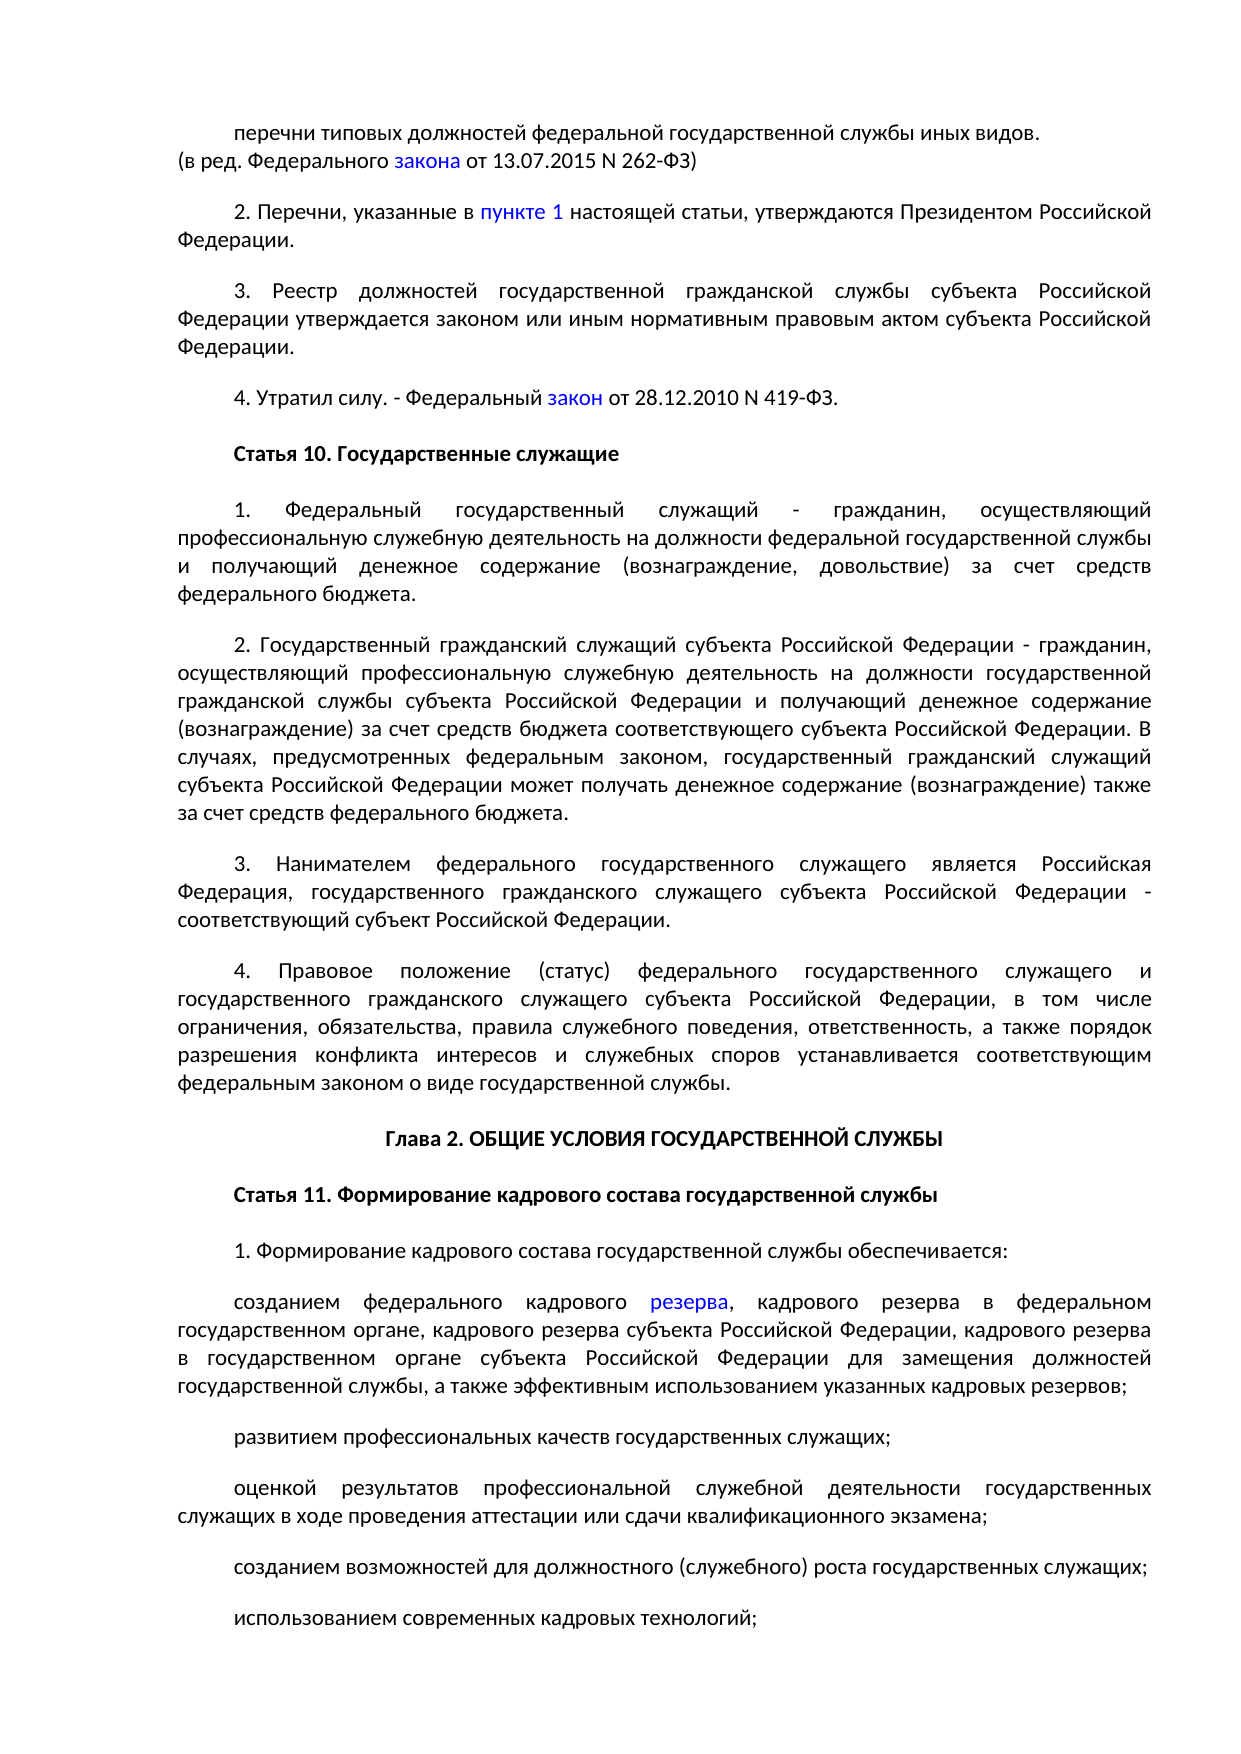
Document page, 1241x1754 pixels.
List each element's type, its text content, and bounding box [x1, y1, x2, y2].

text развитием профессиональных качеств государственных служащих; [177, 1422, 1152, 1450]
text 3. Реестр должностей государственной гражданской службы субъекта Российской Федерации утверждается законом или иным нормативным правовым актом субъекта Российской Федерации. [177, 276, 1152, 360]
text 2. Перечни, указанные в пункте 1 настоящей статьи, утверждаются Президентом Российской Федерации. [177, 197, 1152, 253]
text 1. Формирование кадрового состава государственной службы обеспечивается: [177, 1236, 1152, 1264]
text созданием федерального кадрового резерва, кадрового резерва в федеральном государственном органе, кадрового резерва субъекта Российской Федерации, кадрового резерва в государственном органе субъекта Российской Федерации для замещения должностей государственной службы, а также эффективным использованием указанных кадровых резервов; [177, 1287, 1152, 1399]
text созданием возможностей для должностного (служебного) роста государственных служащих; [177, 1552, 1152, 1580]
text перечни типовых должностей федеральной государственной службы иных видов. [177, 118, 1152, 146]
text 4. Правовое положение (статус) федерального государственного служащего и государственного гражданского служащего субъекта Российской Федерации, в том числе ограничения, обязательства, правила служебного поведения, ответственность, а также порядок разрешения конфликта интересов и служебных споров устанавливается соответствующим федеральным законом о виде государственной службы. [177, 956, 1152, 1096]
title Глава 2. ОБЩИЕ УСЛОВИЯ ГОСУДАРСТВЕННОЙ СЛУЖБЫ [177, 1124, 1152, 1152]
title Статья 11. Формирование кадрового состава государственной службы [177, 1180, 1152, 1208]
text (в ред. Федерального закона от 13.07.2015 N 262-ФЗ) [177, 146, 1152, 174]
text 1. Федеральный государственный служащий - гражданин, осуществляющий профессиональную служебную деятельность на должности федеральной государственной службы и получающий денежное содержание (вознаграждение, довольствие) за счет средств федерального бюджета. [177, 495, 1152, 607]
title Статья 10. Государственные служащие [177, 439, 1152, 467]
text 3. Нанимателем федерального государственного служащего является Российская Федерация, государственного гражданского служащего субъекта Российской Федерации - соответствующий субъект Российской Федерации. [177, 849, 1152, 933]
text оценкой результатов профессиональной служебной деятельности государственных служащих в ходе проведения аттестации или сдачи квалификационного экзамена; [177, 1473, 1152, 1529]
text 4. Утратил силу. - Федеральный закон от 28.12.2010 N 419-ФЗ. [177, 383, 1152, 411]
text использованием современных кадровых технологий; [177, 1603, 1152, 1631]
text 2. Государственный гражданский служащий субъекта Российской Федерации - гражданин, осуществляющий профессиональную служебную деятельность на должности государственной гражданской службы субъекта Российской Федерации и получающий денежное содержание (вознаграждение) за счет средств бюджета соответствующего субъекта Российской Федерации. В случаях, предусмотренных федеральным законом, государственный гражданский служащий субъекта Российской Федерации может получать денежное содержание (вознаграждение) также за счет средств федерального бюджета. [177, 630, 1152, 826]
